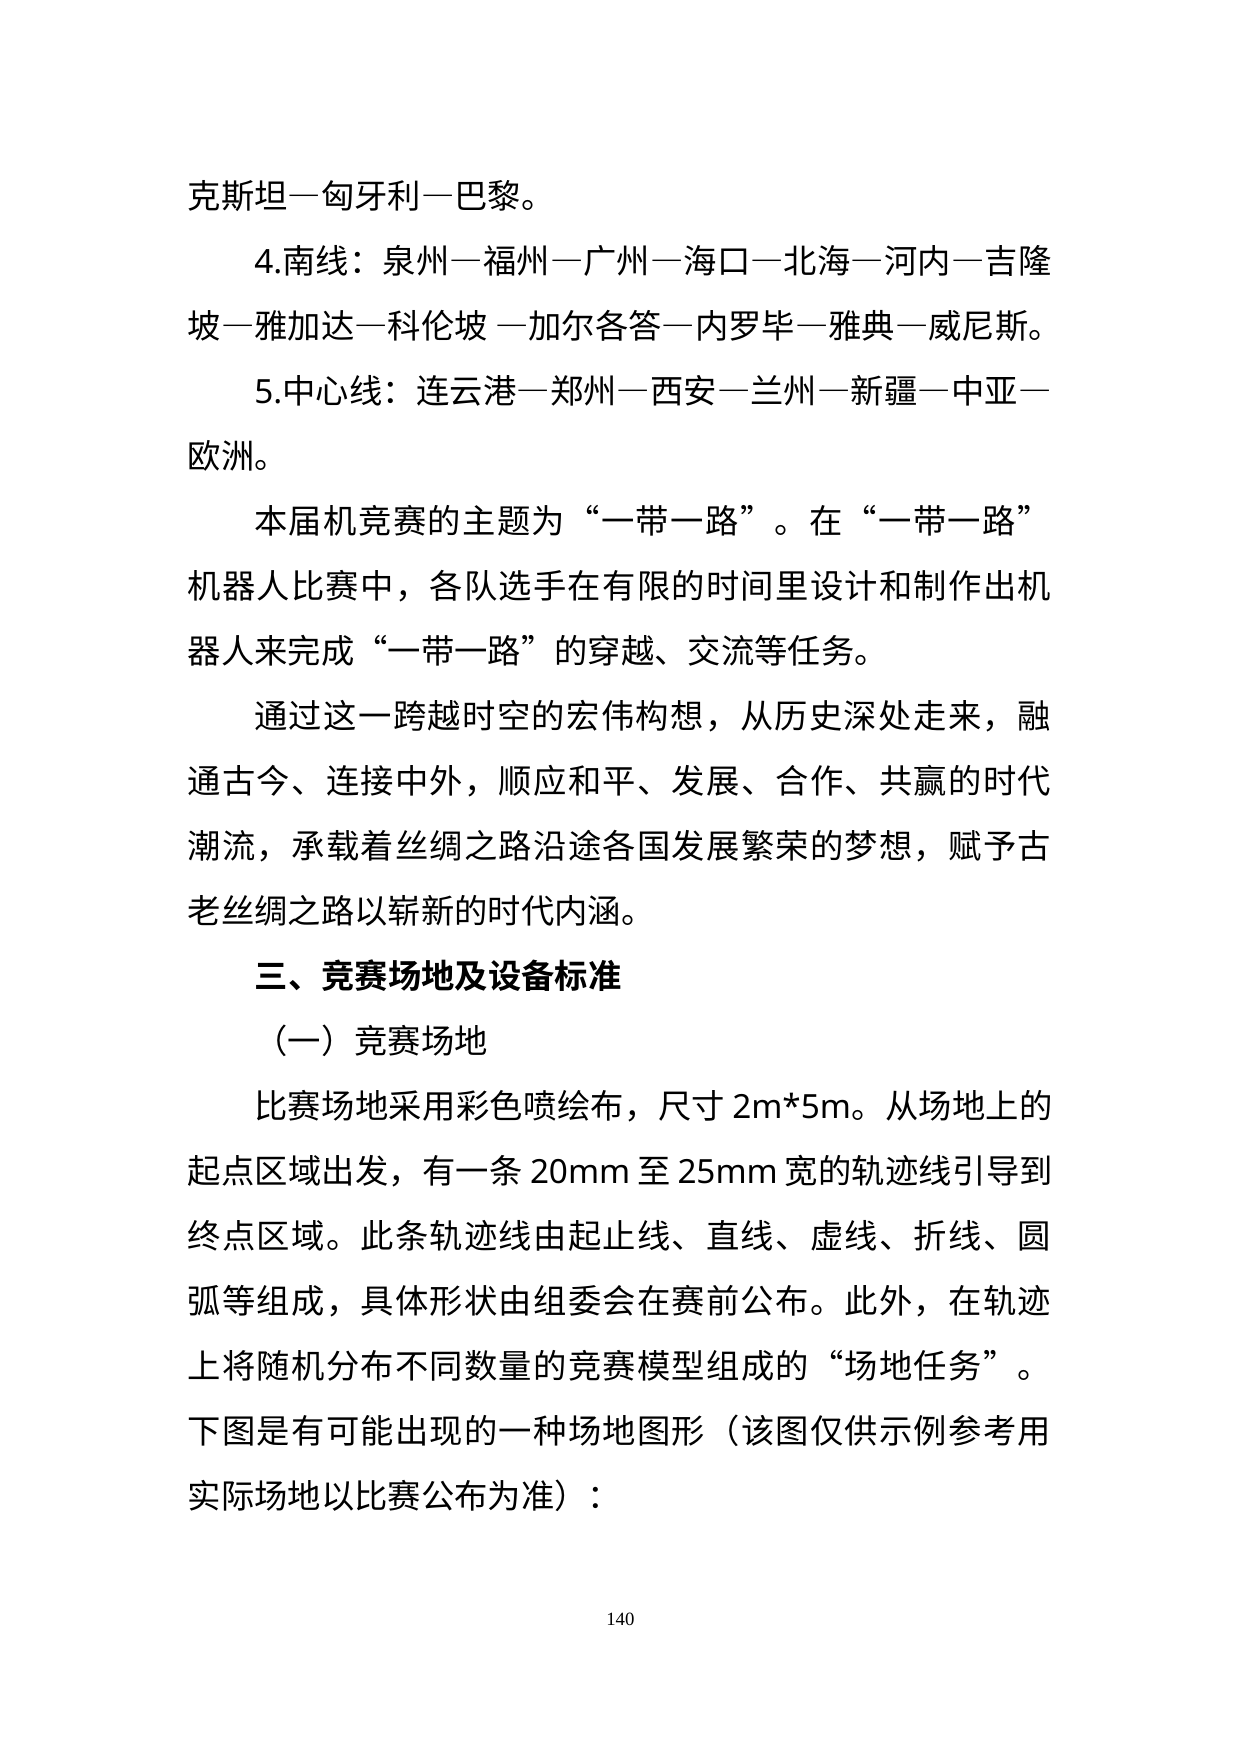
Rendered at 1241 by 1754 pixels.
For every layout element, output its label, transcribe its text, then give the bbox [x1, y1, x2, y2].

text 本届机竞赛的主题为“一带一路”。在“一带一路”机器人比赛中，各队选手在有限的时间里设计和制作出机器人来完成“一带一路”的穿越、交流等任务。 [187, 487, 1053, 682]
text 比赛场地采用彩色喷绘布，尺寸2m*5m。从场地上的起点区域出发，有一条20mm至25mm宽的轨迹线引导到终点区域。此条轨迹线由起止线、直线、虚线、折线、圆弧等组成，具体形状由组委会在赛前公布。此外，在轨迹上将随机分布不同数量的竞赛模型组成的“场地任务”。下图是有可能出现的一种场地图形（该图仅供示例参考用，实际场地以比赛公布为准）： [187, 1072, 1053, 1527]
text 三、竞赛场地及设备标准 [187, 942, 1053, 1007]
text 通过这一跨越时空的宏伟构想，从历史深处走来，融通古今、连接中外，顺应和平、发展、合作、共赢的时代潮流，承载着丝绸之路沿途各国发展繁荣的梦想，赋予古老丝绸之路以崭新的时代内涵。 [187, 682, 1053, 942]
text 4.南线：泉州—福州—广州—海口—北海—河内—吉隆坡—雅加达—科伦坡 —加尔各答—内罗毕—雅典—威尼斯。 [187, 227, 1053, 357]
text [187, 162, 1053, 227]
text （一）竞赛场地 [187, 1007, 1053, 1072]
text 5.中心线：连云港—郑州—西安—兰州—新疆—中亚—欧洲。 [187, 357, 1053, 487]
